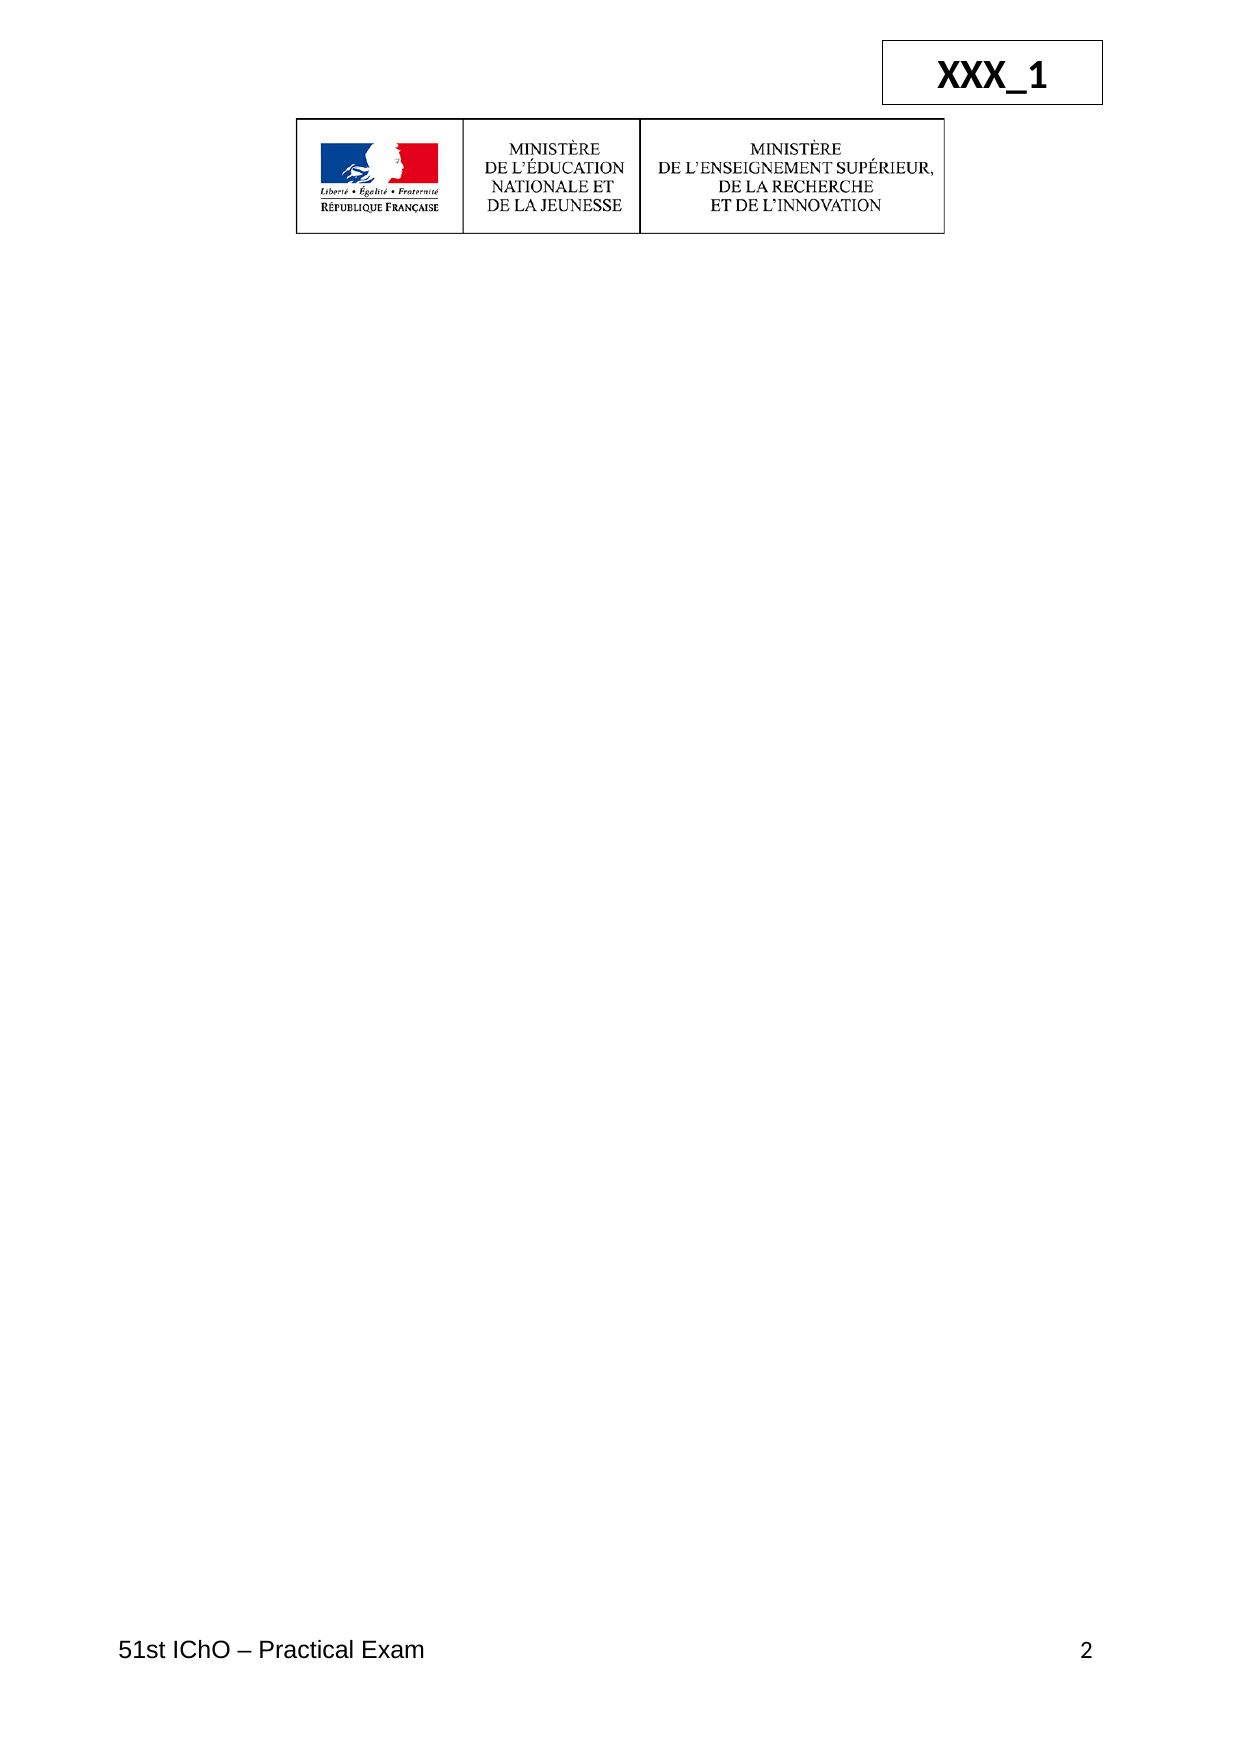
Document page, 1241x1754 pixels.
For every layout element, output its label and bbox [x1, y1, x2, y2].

picture [295, 118, 945, 234]
